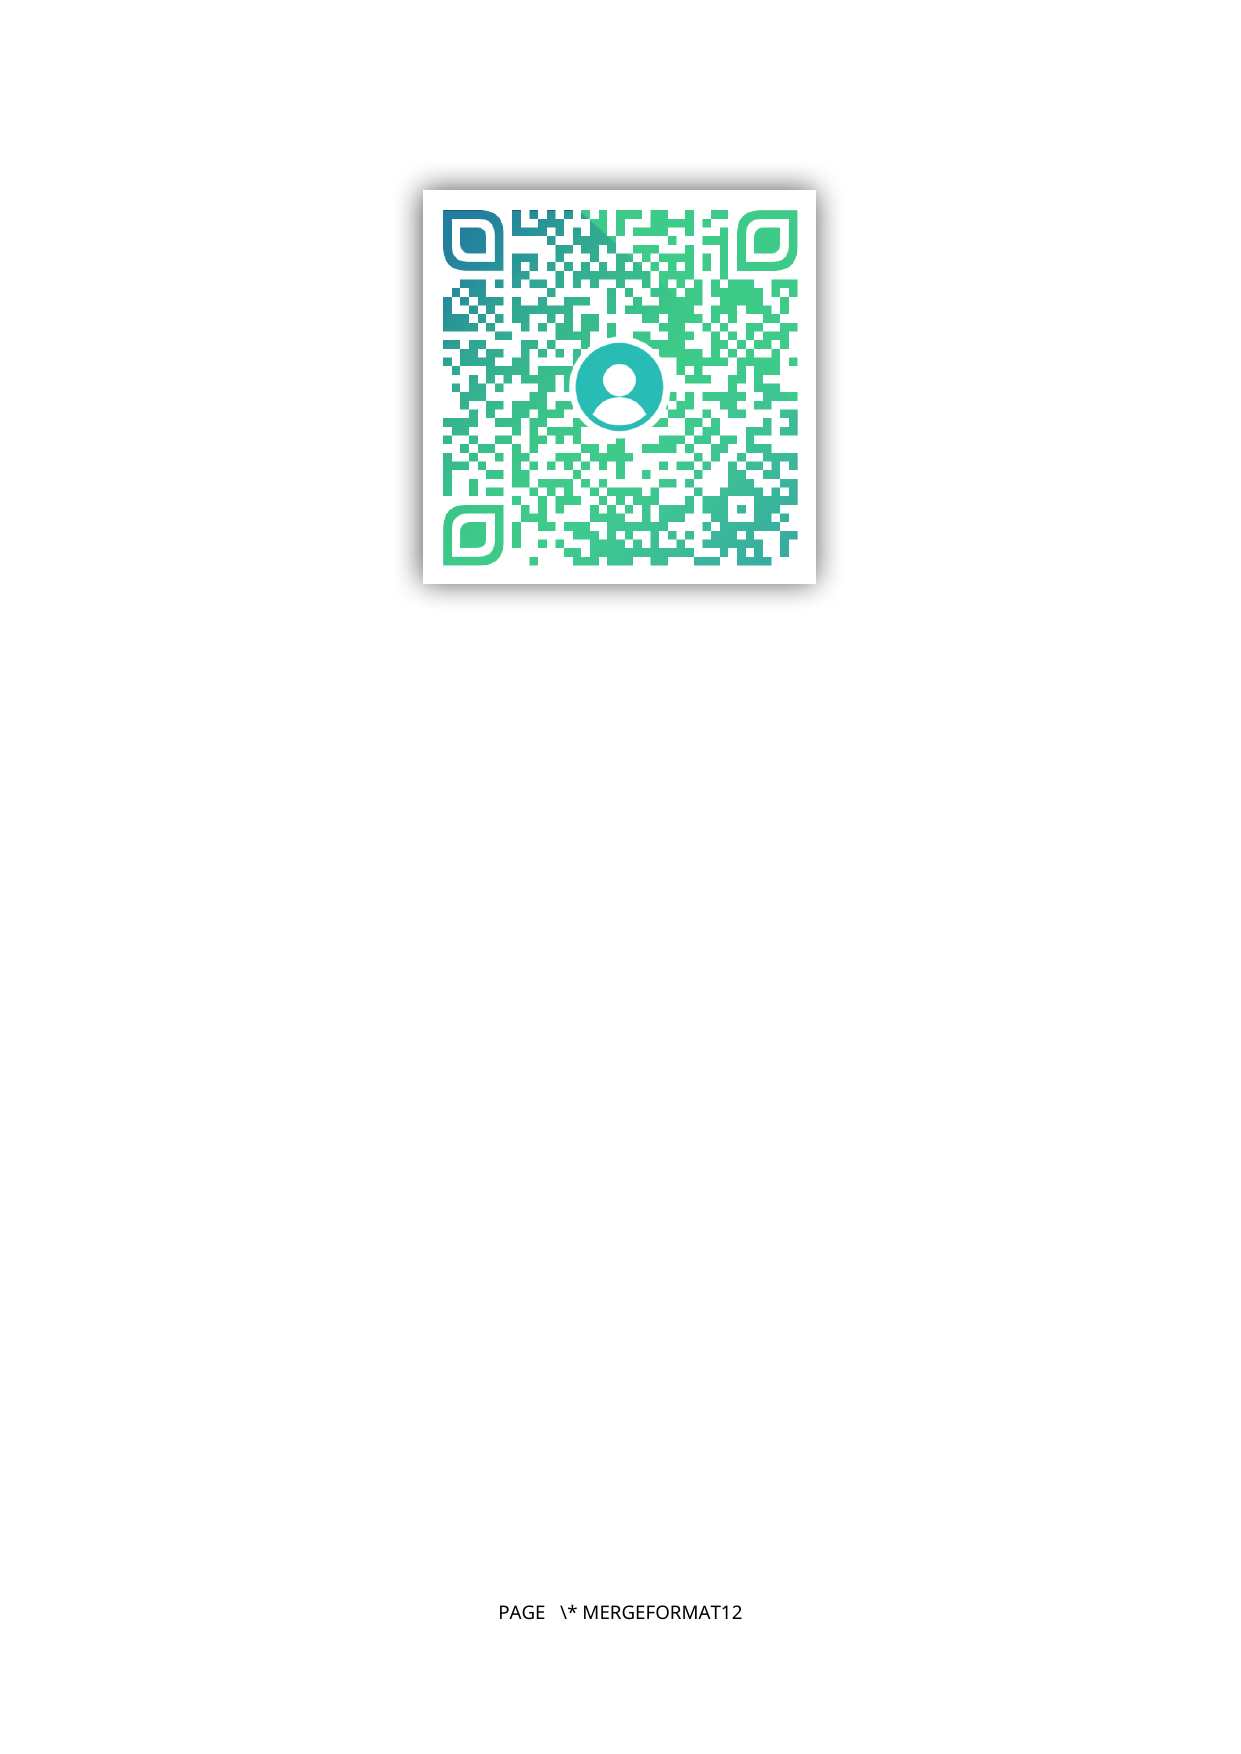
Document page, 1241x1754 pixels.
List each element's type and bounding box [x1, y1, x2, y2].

picture [423, 190, 816, 584]
